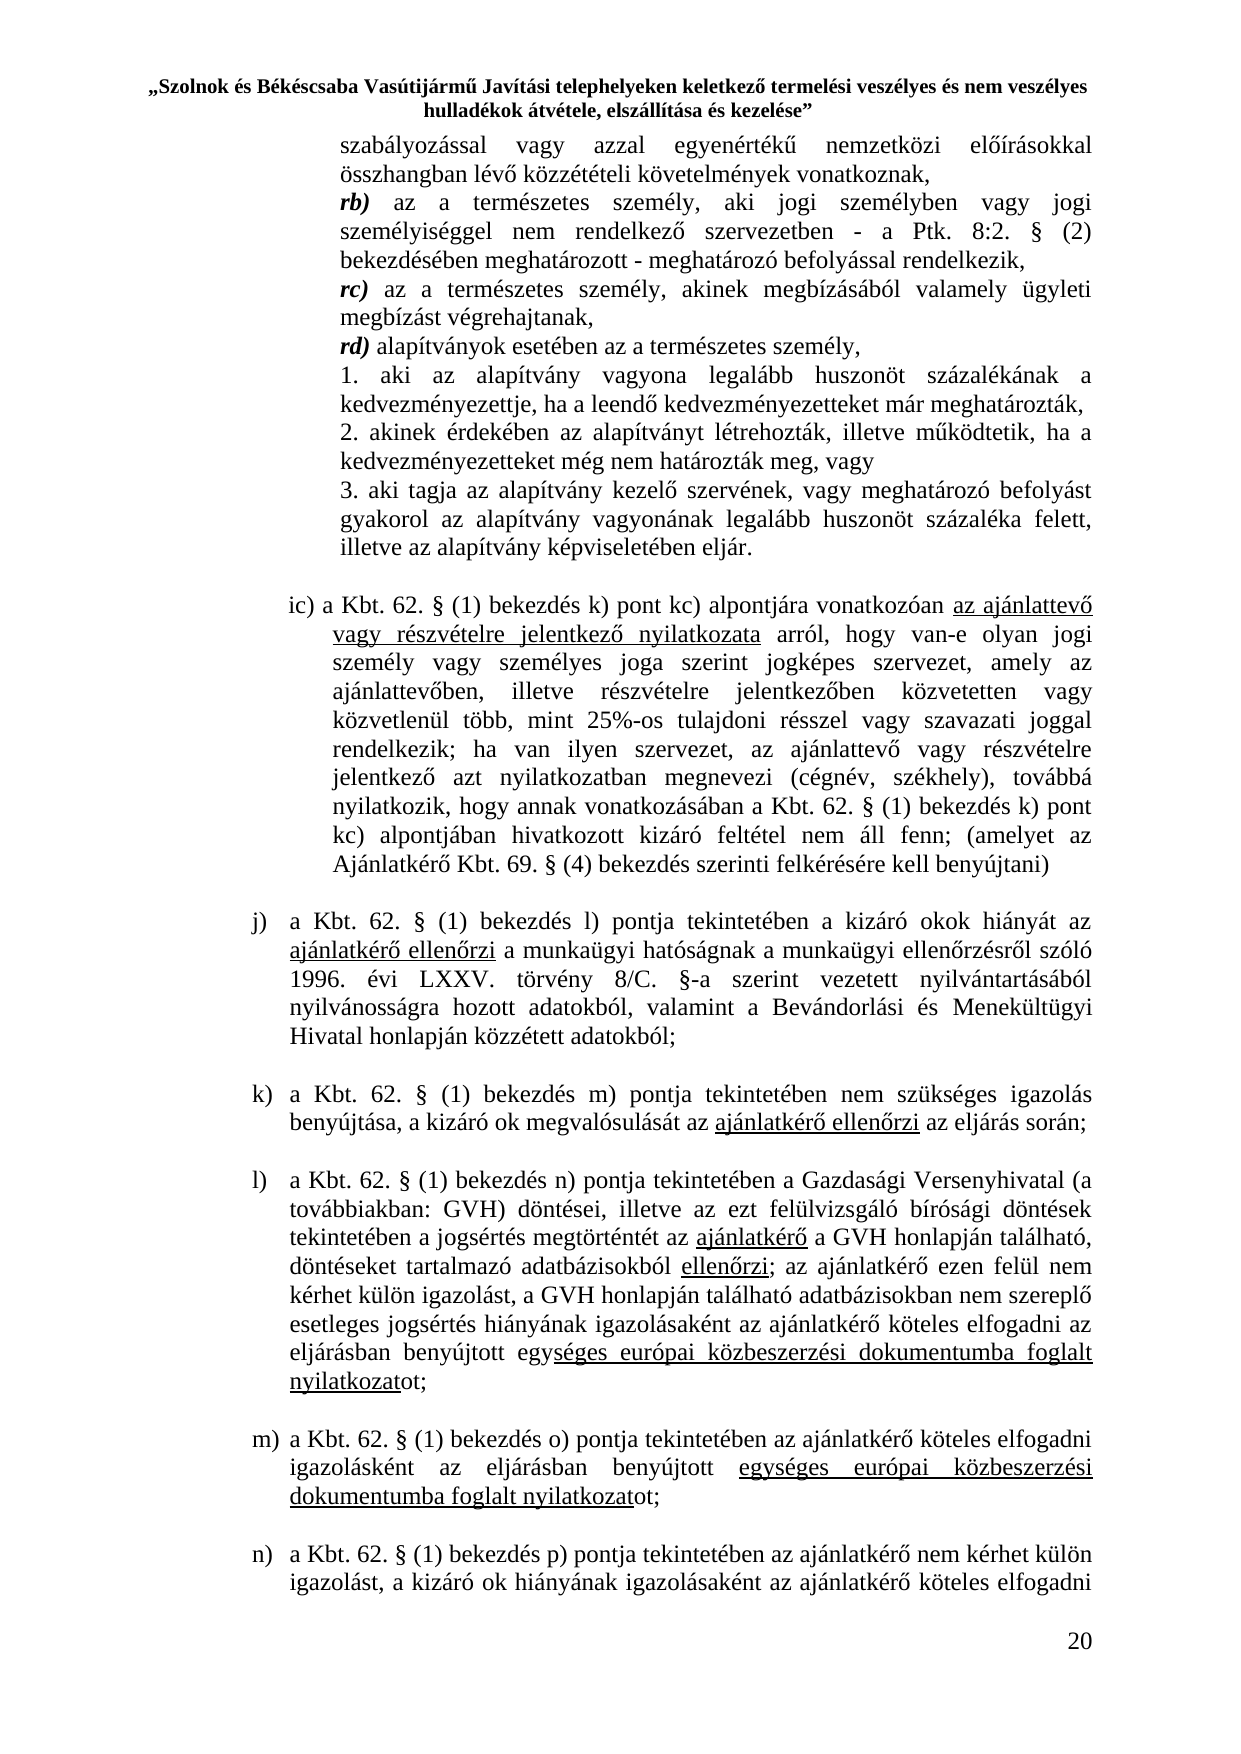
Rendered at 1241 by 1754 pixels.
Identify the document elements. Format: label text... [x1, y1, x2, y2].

list a Kbt. 62. § (1) bekezdés n) pontja tekintetében a Gazdasági Versenyhivatal (a továbbiakban: GVH) döntései, illetve az ezt felülvizsgáló bírósági döntések tekintetében a jogsértés megtörténtét az ajánlatkérő a GVH honlapján található, döntéseket tartalmazó adatbázisokból ellenőrzi; az ajánlatkérő ezen felül nem kérhet külön igazolást, a GVH honlapján található adatbázisokban nem szereplő esetleges jogsértés hiányának igazolásaként az ajánlatkérő köteles elfogadni az eljárásban benyújtott egységes európai közbeszerzési dokumentumba foglalt nyilatkozatot; [252, 1165, 1092, 1395]
text rd) alapítványok esetében az a természetes személy, [340, 331, 1092, 360]
text rb) az a természetes személy, aki jogi személyben vagy jogi személyiséggel nem rendelkező szervezetben - a Ptk. 8:2. § (2) bekezdésében meghatározott - meghatározó befolyással rendelkezik, [340, 187, 1092, 274]
list a Kbt. 62. § (1) bekezdés o) pontja tekintetében az ajánlatkérő köteles elfogadni igazolásként az eljárásban benyújtott egységes európai közbeszerzési dokumentumba foglalt nyilatkozatot; [252, 1424, 1092, 1510]
list a Kbt. 62. § (1) bekezdés m) pontja tekintetében nem szükséges igazolás benyújtása, a kizáró ok megvalósulását az ajánlatkérő ellenőrzi az eljárás során; [252, 1079, 1092, 1136]
text 3. aki tagja az alapítvány kezelő szervének, vagy meghatározó befolyást gyakorol az alapítvány vagyonának legalább huszonöt százaléka felett, illetve az alapítvány képviseletében eljár. [340, 475, 1092, 561]
text rc) az a természetes személy, akinek megbízásából valamely ügyleti megbízást végrehajtanak, [340, 274, 1092, 331]
text ic) a Kbt. 62. § (1) bekezdés k) pont kc) alpontjára vonatkozóan az ajánlattevő vagy részvételre jelentkező nyilatkozata arról, hogy van-e olyan jogi személy vagy személyes joga szerint jogképes szervezet, amely az ajánlattevőben, illetve részvételre jelentkezőben közvetetten vagy közvetlenül több, mint 25%-os tulajdoni résszel vagy szavazati joggal rendelkezik; ha van ilyen szervezet, az ajánlattevő vagy részvételre jelentkező azt nyilatkozatban megnevezi (cégnév, székhely), továbbá nyilatkozik, hogy annak vonatkozásában a Kbt. 62. § (1) bekezdés k) pont kc) alpontjában hivatkozott kizáró feltétel nem áll fenn; (amelyet az Ajánlatkérő Kbt. 69. § (4) bekezdés szerinti felkérésére kell benyújtani) [288, 590, 1092, 877]
text 2. akinek érdekében az alapítványt létrehozták, illetve működtetik, ha a kedvezményezetteket még nem határozták meg, vagy [340, 417, 1092, 475]
text 1. aki az alapítvány vagyona legalább huszonöt százalékának a kedvezményezettje, ha a leendő kedvezményezetteket már meghatározták, [340, 360, 1092, 417]
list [252, 1539, 1092, 1596]
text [340, 130, 1092, 187]
list a Kbt. 62. § (1) bekezdés l) pontja tekintetében a kizáró okok hiányát az ajánlatkérő ellenőrzi a munkaügyi hatóságnak a munkaügyi ellenőrzésről szóló 1996. évi LXXV. törvény 8/C. §-a szerint vezetett nyilvántartásából nyilvánosságra hozott adatokból, valamint a Bevándorlási és Menekültügyi Hivatal honlapján közzétett adatokból; [252, 906, 1092, 1050]
